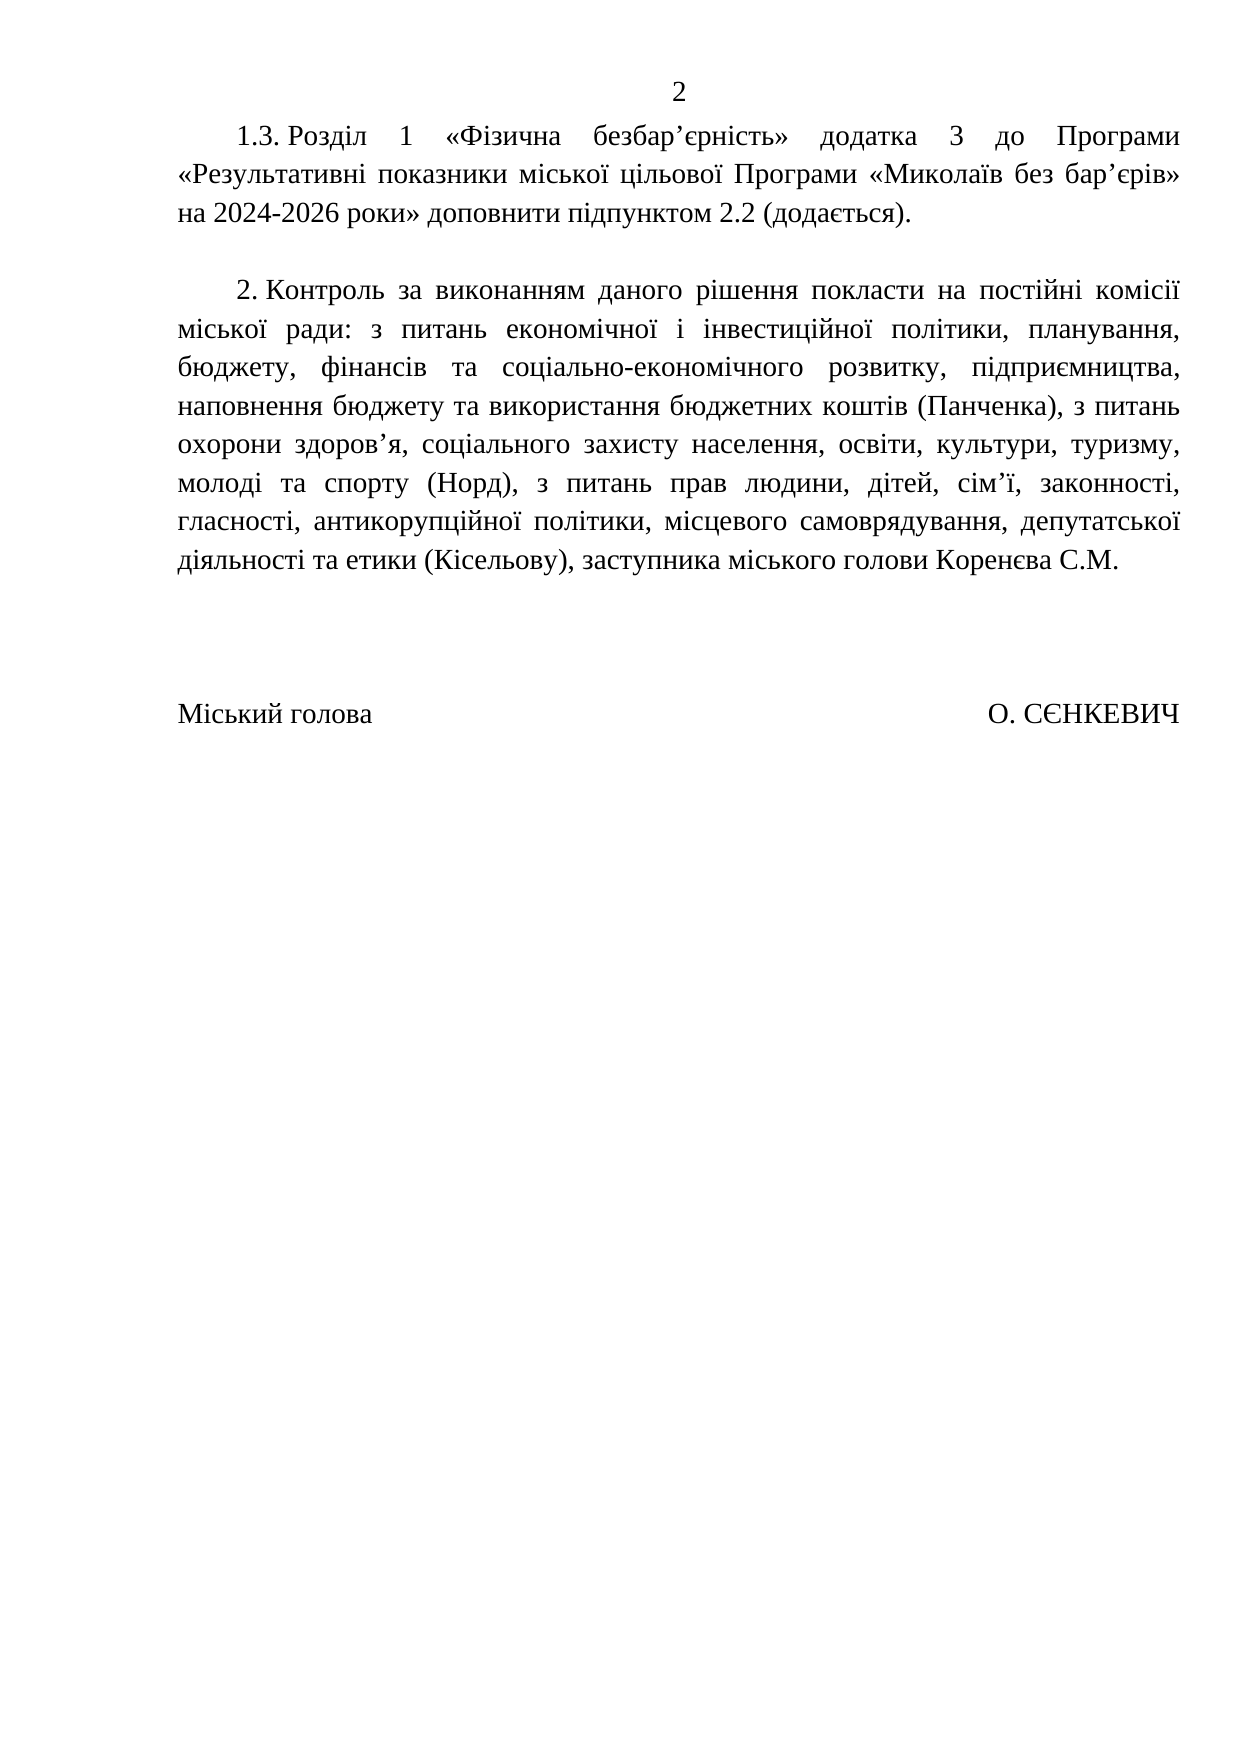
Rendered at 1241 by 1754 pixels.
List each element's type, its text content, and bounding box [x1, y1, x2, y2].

text Міський голова О. СЄНКЕВИЧ [177, 696, 1181, 730]
text 2. Контроль за виконанням даного рішення покласти на постійні комісії міської ради: з питань економічної і інвестиційної політики, планування, бюджету, фінансів та соціально-економічного розвитку, підприємництва, наповнення бюджету та використання бюджетних коштів (Панченка), з питань охорони здоров’я, соціального захисту населення, освіти, культури, туризму, молоді та спорту (Норд), з питань прав людини, дітей, сім’ї, законності, гласності, антикорупційної політики, місцевого самоврядування, депутатської діяльності та етики (Кісельову), заступника міського голови Коренєва С.М. [177, 272, 1181, 576]
text 1.3. Розділ 1 «Фізична безбар’єрність» додатка 3 до Програми «Результативні показники міської цільової Програми «Миколаїв без бар’єрів» на 2024-2026 роки» доповнити підпунктом 2.2 (додається). [177, 118, 1181, 229]
